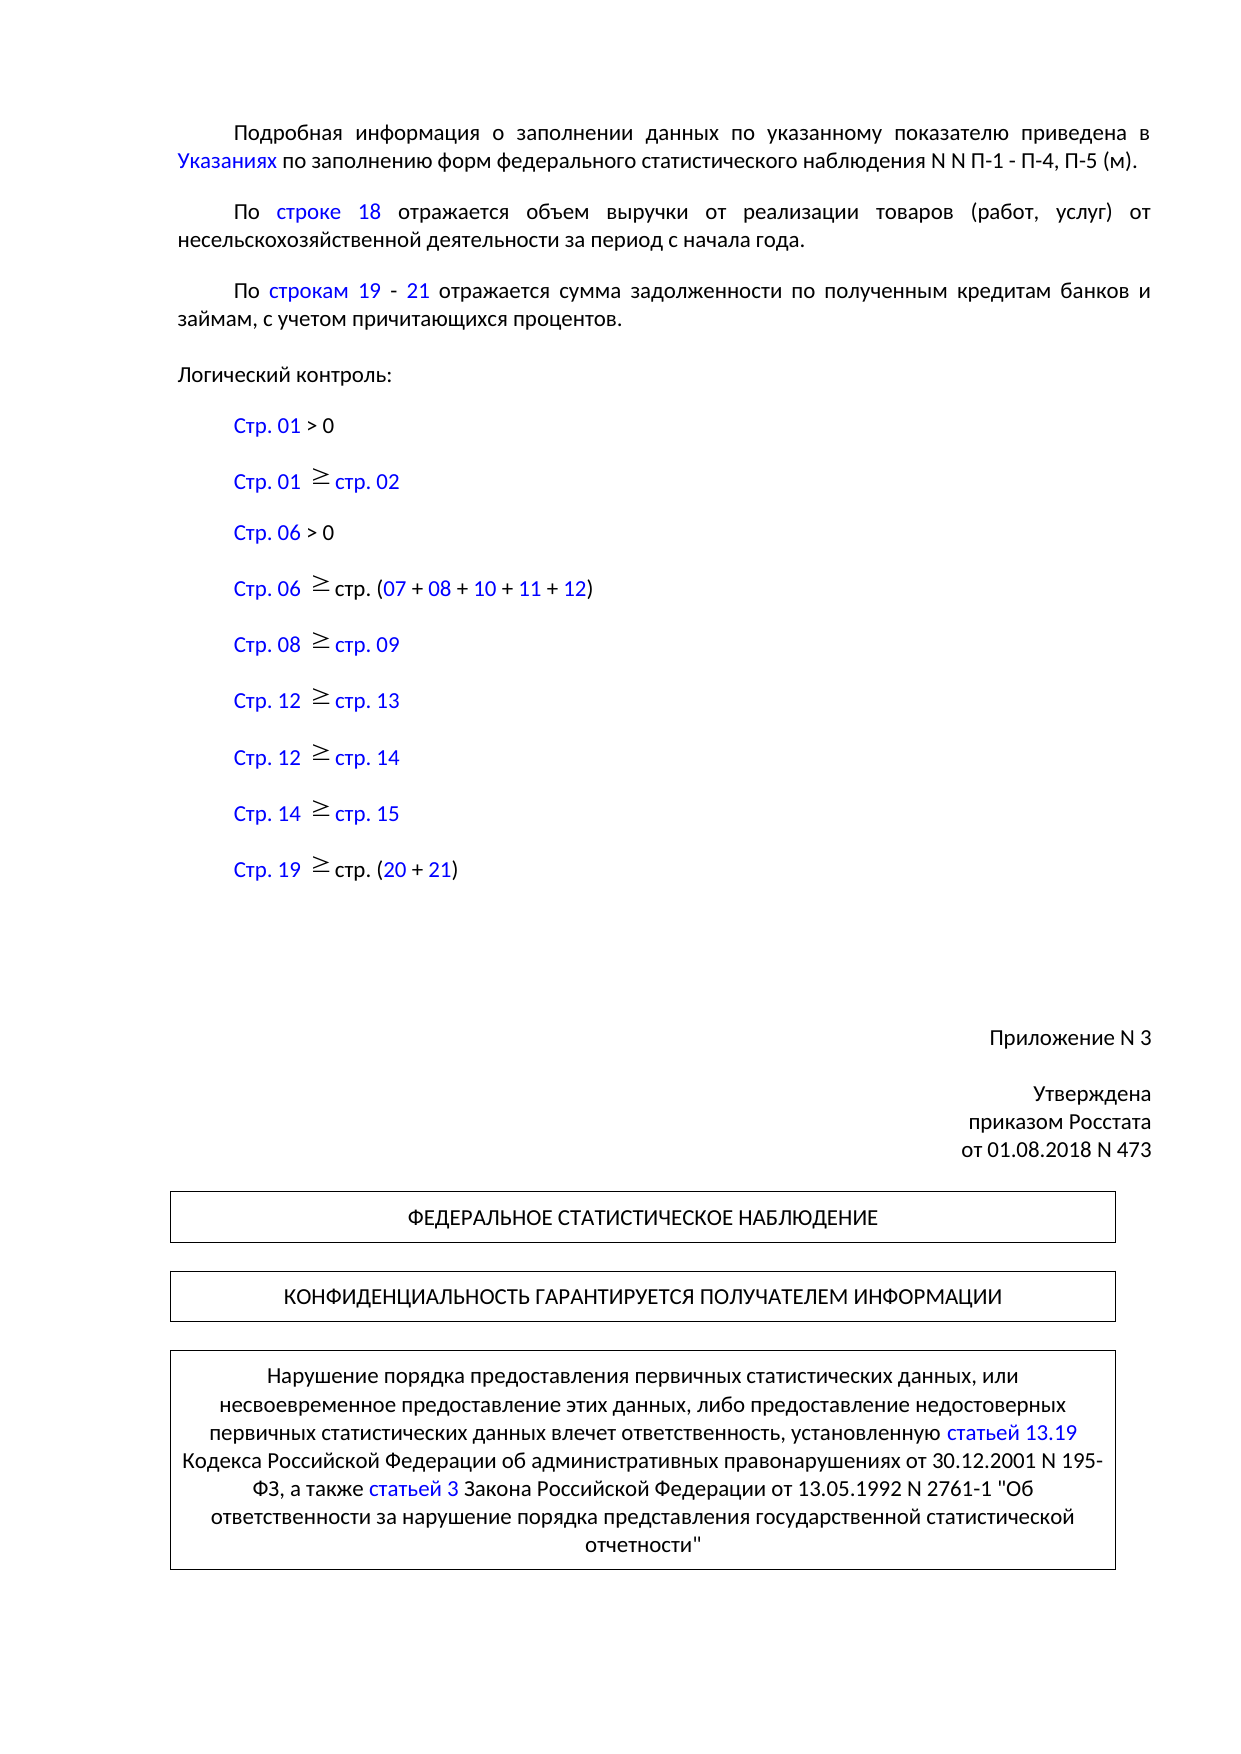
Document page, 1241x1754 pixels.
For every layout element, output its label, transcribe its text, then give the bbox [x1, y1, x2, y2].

text По строке 18 отражается объем выручки от реализации товаров (работ, услуг) от несельскохозяйственной деятельности за период с начала года. [177, 197, 1152, 253]
text Стр. 08 стр. 09 [177, 625, 1152, 658]
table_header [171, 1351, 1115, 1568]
text Стр. 06 > 0 [177, 518, 1152, 546]
text Стр. 01 > 0 [177, 411, 1152, 439]
text Приложение N 3 [177, 1023, 1152, 1051]
text По строкам 19 - 21 отражается сумма задолженности по полученным кредитам банков и займам, с учетом причитающихся процентов. [177, 276, 1152, 332]
text приказом Росстата [177, 1107, 1152, 1135]
text Стр. 06 стр. (07 + 08 + 10 + 11 + 12) [177, 569, 1152, 602]
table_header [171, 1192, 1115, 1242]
text Стр. 01 стр. 02 [177, 462, 1152, 495]
text Стр. 12 стр. 14 [177, 737, 1152, 771]
text Стр. 19 стр. (20 + 21) [177, 850, 1152, 883]
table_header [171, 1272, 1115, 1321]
text Подробная информация о заполнении данных по указанному показателю приведена в Указаниях по заполнению форм федерального статистического наблюдения N N П-1 - П-4, П-5 (м). [177, 118, 1152, 174]
text Стр. 12 стр. 13 [177, 681, 1152, 714]
text Логический контроль: [177, 360, 1152, 388]
text Стр. 14 стр. 15 [177, 794, 1152, 827]
text от 01.08.2018 N 473 [177, 1135, 1152, 1163]
text Утверждена [177, 1079, 1152, 1107]
